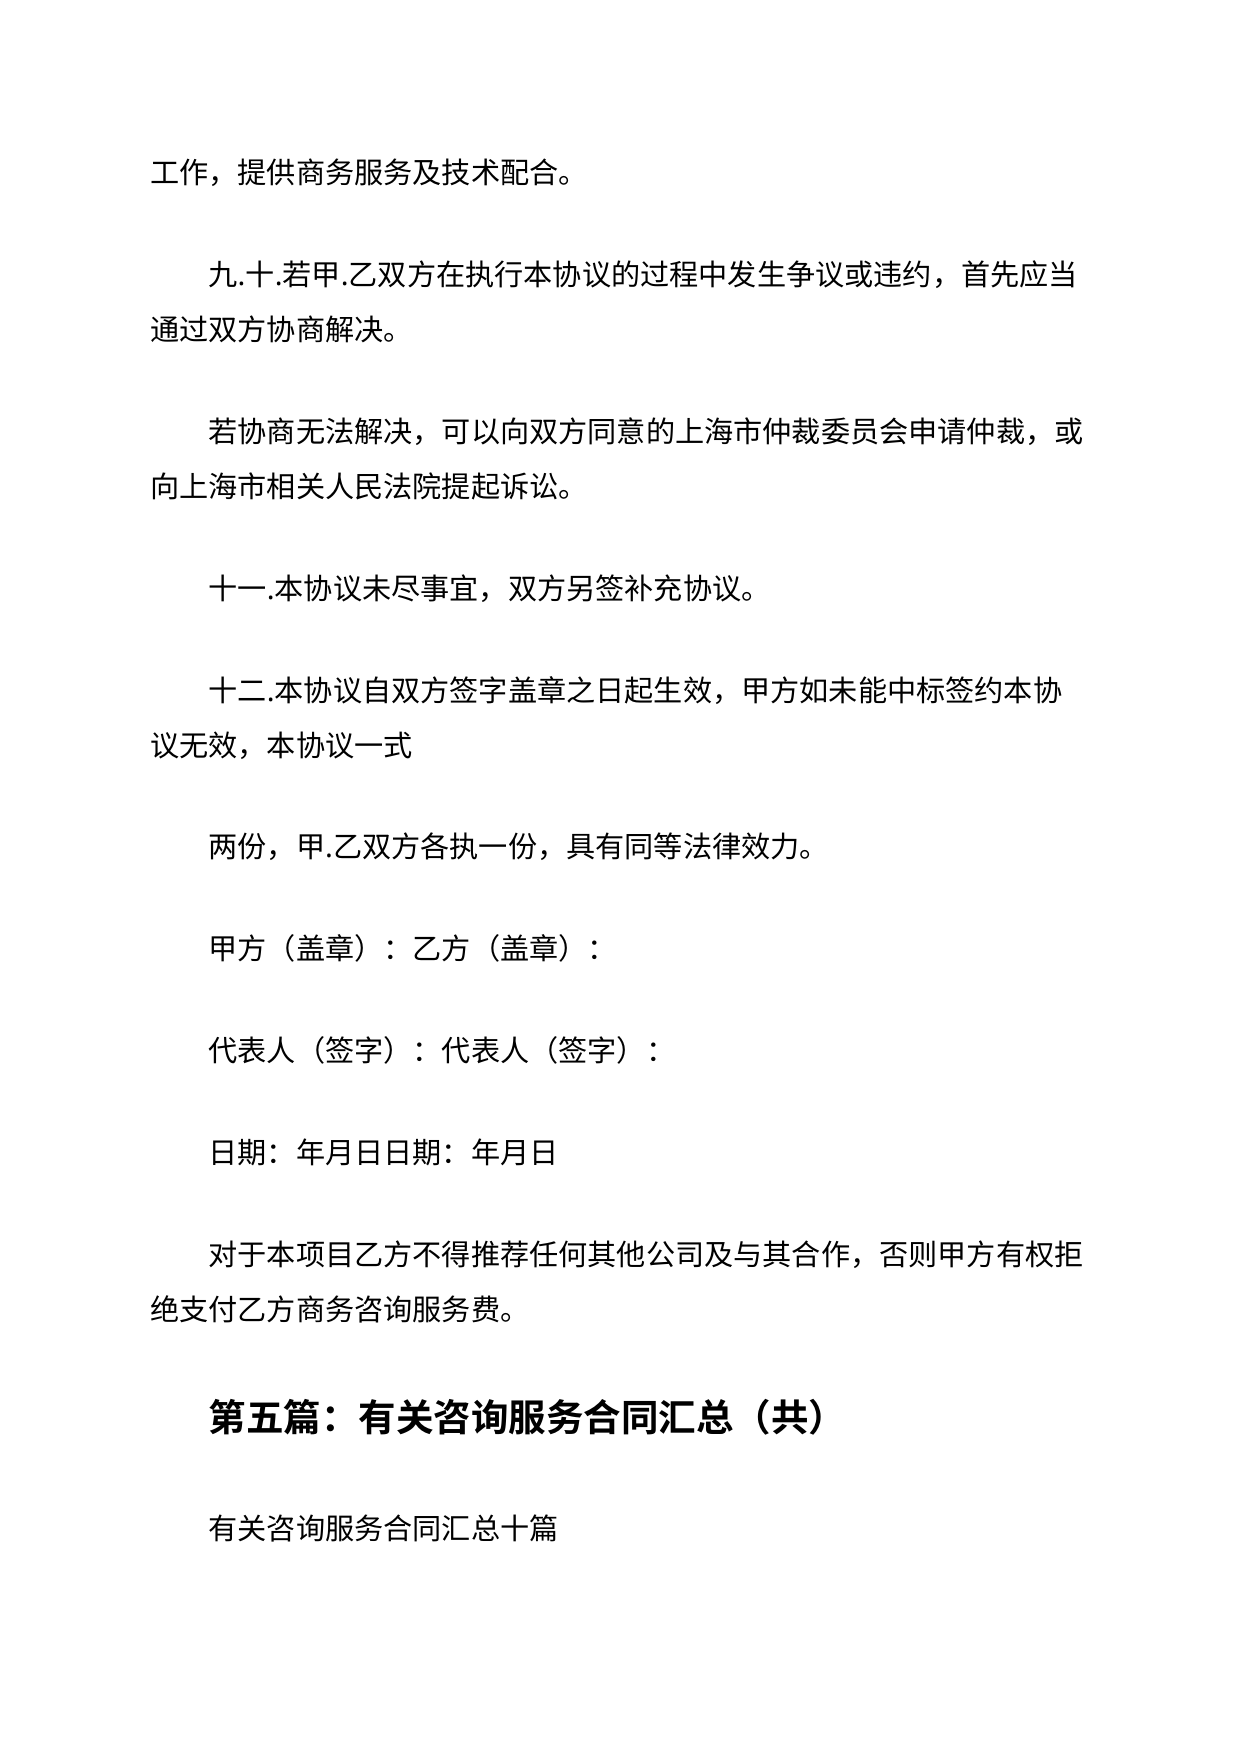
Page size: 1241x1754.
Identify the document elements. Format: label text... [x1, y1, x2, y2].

text 代表人（签字）：代表人（签字）： [150, 1028, 1090, 1070]
text 日期：年月日日期：年月日 [150, 1129, 1090, 1172]
text 两份，甲.乙双方各执一份，具有同等法律效力。 [150, 824, 1090, 866]
text 十二.本协议自双方签字盖章之日起生效，甲方如未能中标签约本协议无效，本协议一式 [150, 667, 1090, 764]
text 有关咨询服务合同汇总十篇 [150, 1505, 1090, 1548]
text 九.十.若甲.乙双方在执行本协议的过程中发生争议或违约，首先应当通过双方协商解决。 [150, 252, 1090, 349]
text 甲方（盖章）：乙方（盖章）： [150, 926, 1090, 968]
text 十一.本协议未尽事宜，双方另签补充协议。 [150, 565, 1090, 608]
text 第五篇：有关咨询服务合同汇总（共） [150, 1388, 1090, 1442]
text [150, 150, 1090, 192]
text 对于本项目乙方不得推荐任何其他公司及与其合作，否则甲方有权拒绝支付乙方商务咨询服务费。 [150, 1231, 1090, 1328]
text 若协商无法解决，可以向双方同意的上海市仲裁委员会申请仲裁，或向上海市相关人民法院提起诉讼。 [150, 408, 1090, 506]
